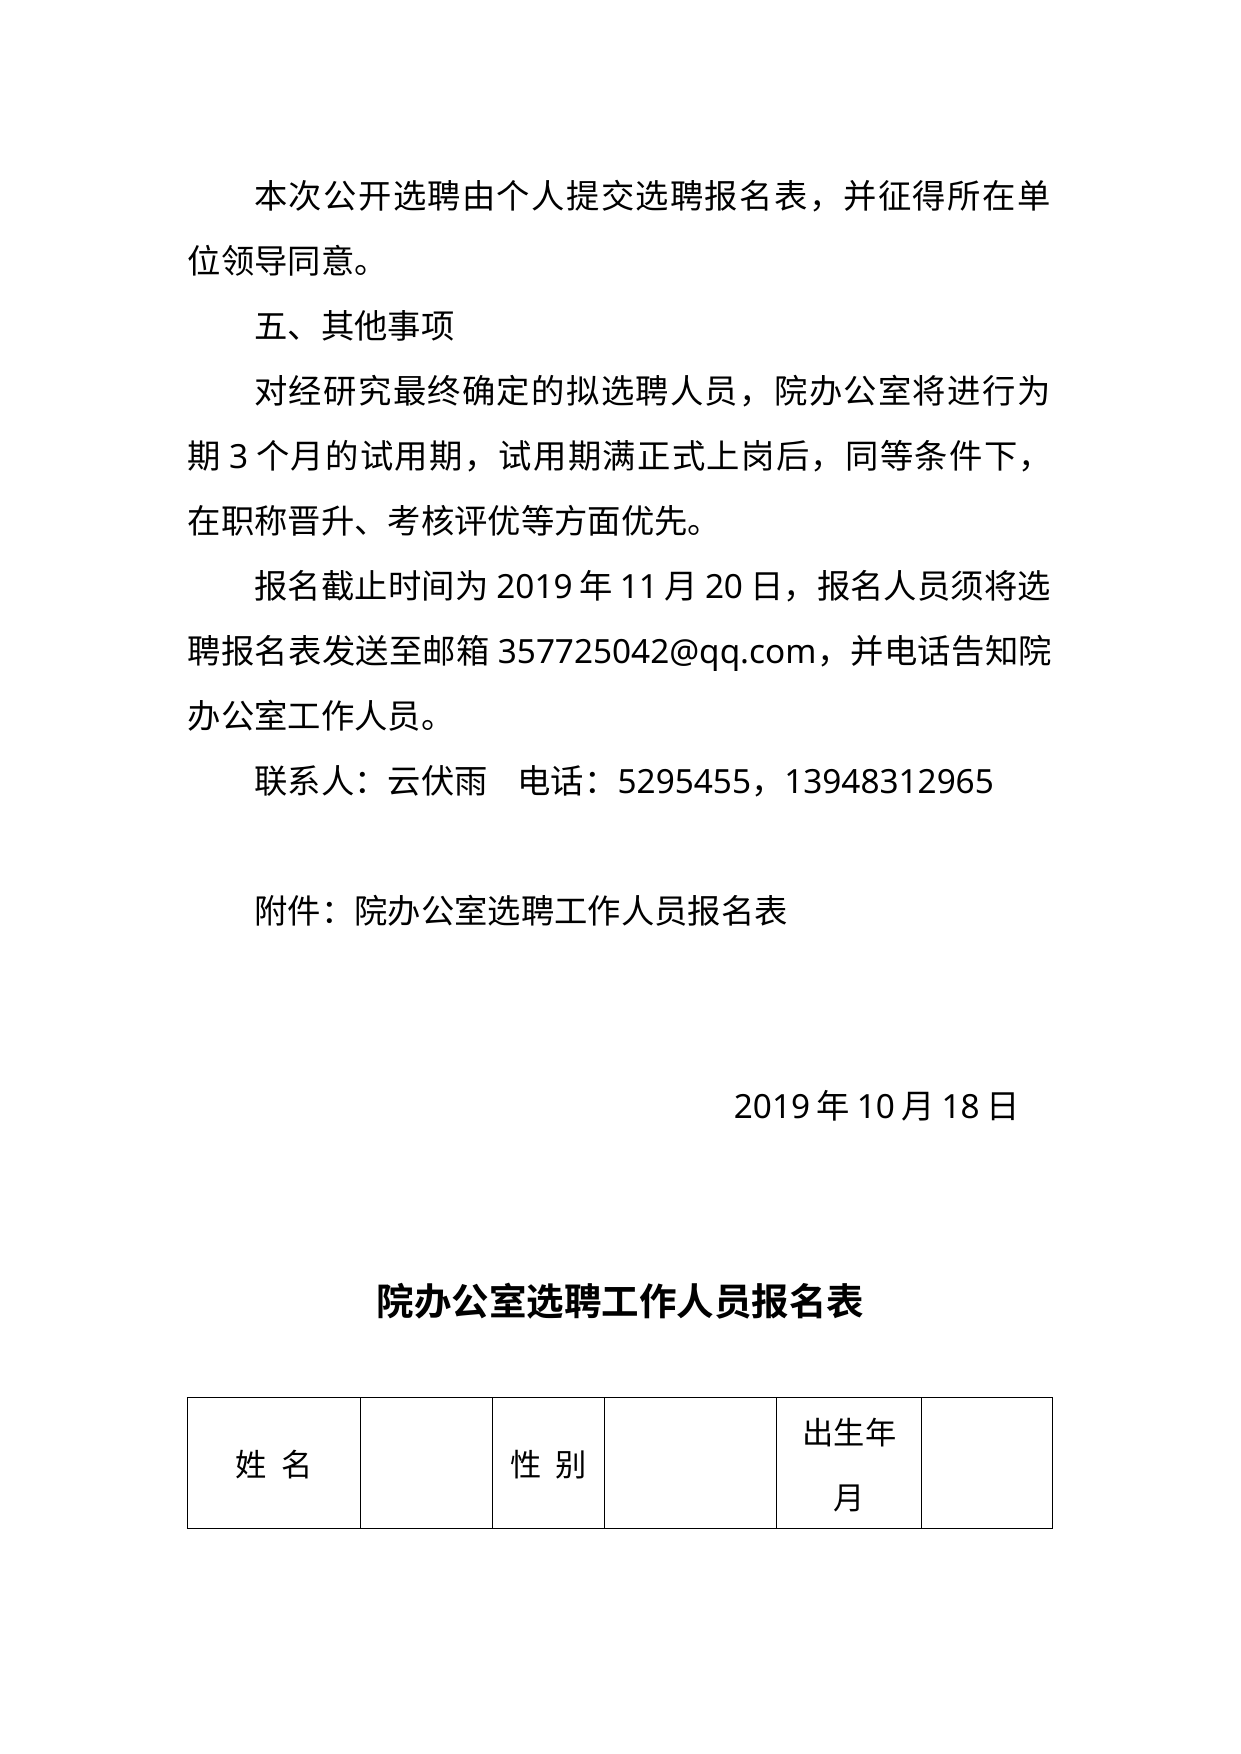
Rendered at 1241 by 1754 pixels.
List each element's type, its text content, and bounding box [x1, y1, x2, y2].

table_header [605, 1398, 776, 1528]
text 附件：院办公室选聘工作人员报名表 [187, 877, 1053, 942]
table_header 性 别 [493, 1398, 604, 1528]
table_header [361, 1398, 492, 1528]
table_header [922, 1398, 1052, 1528]
text 对经研究最终确定的拟选聘人员，院办公室将进行为期3个月的试用期，试用期满正式上岗后，同等条件下，在职称晋升、考核评优等方面优先。 [187, 357, 1053, 552]
text 本次公开选聘由个人提交选聘报名表，并征得所在单位领导同意。 [187, 162, 1053, 292]
text 院办公室选聘工作人员报名表 [187, 1267, 1053, 1332]
text 联系人：云伏雨 电话：5295455，13948312965 [187, 747, 1053, 812]
text 2019年10月18日 [187, 1072, 1019, 1137]
table_header 姓 名 [188, 1398, 360, 1528]
text 五、其他事项 [187, 292, 1053, 357]
table_header 出生年月 [777, 1398, 921, 1528]
text 报名截止时间为2019年11月20日，报名人员须将选聘报名表发送至邮箱357725042@qq.com，并电话告知院办公室工作人员。 [187, 552, 1053, 747]
